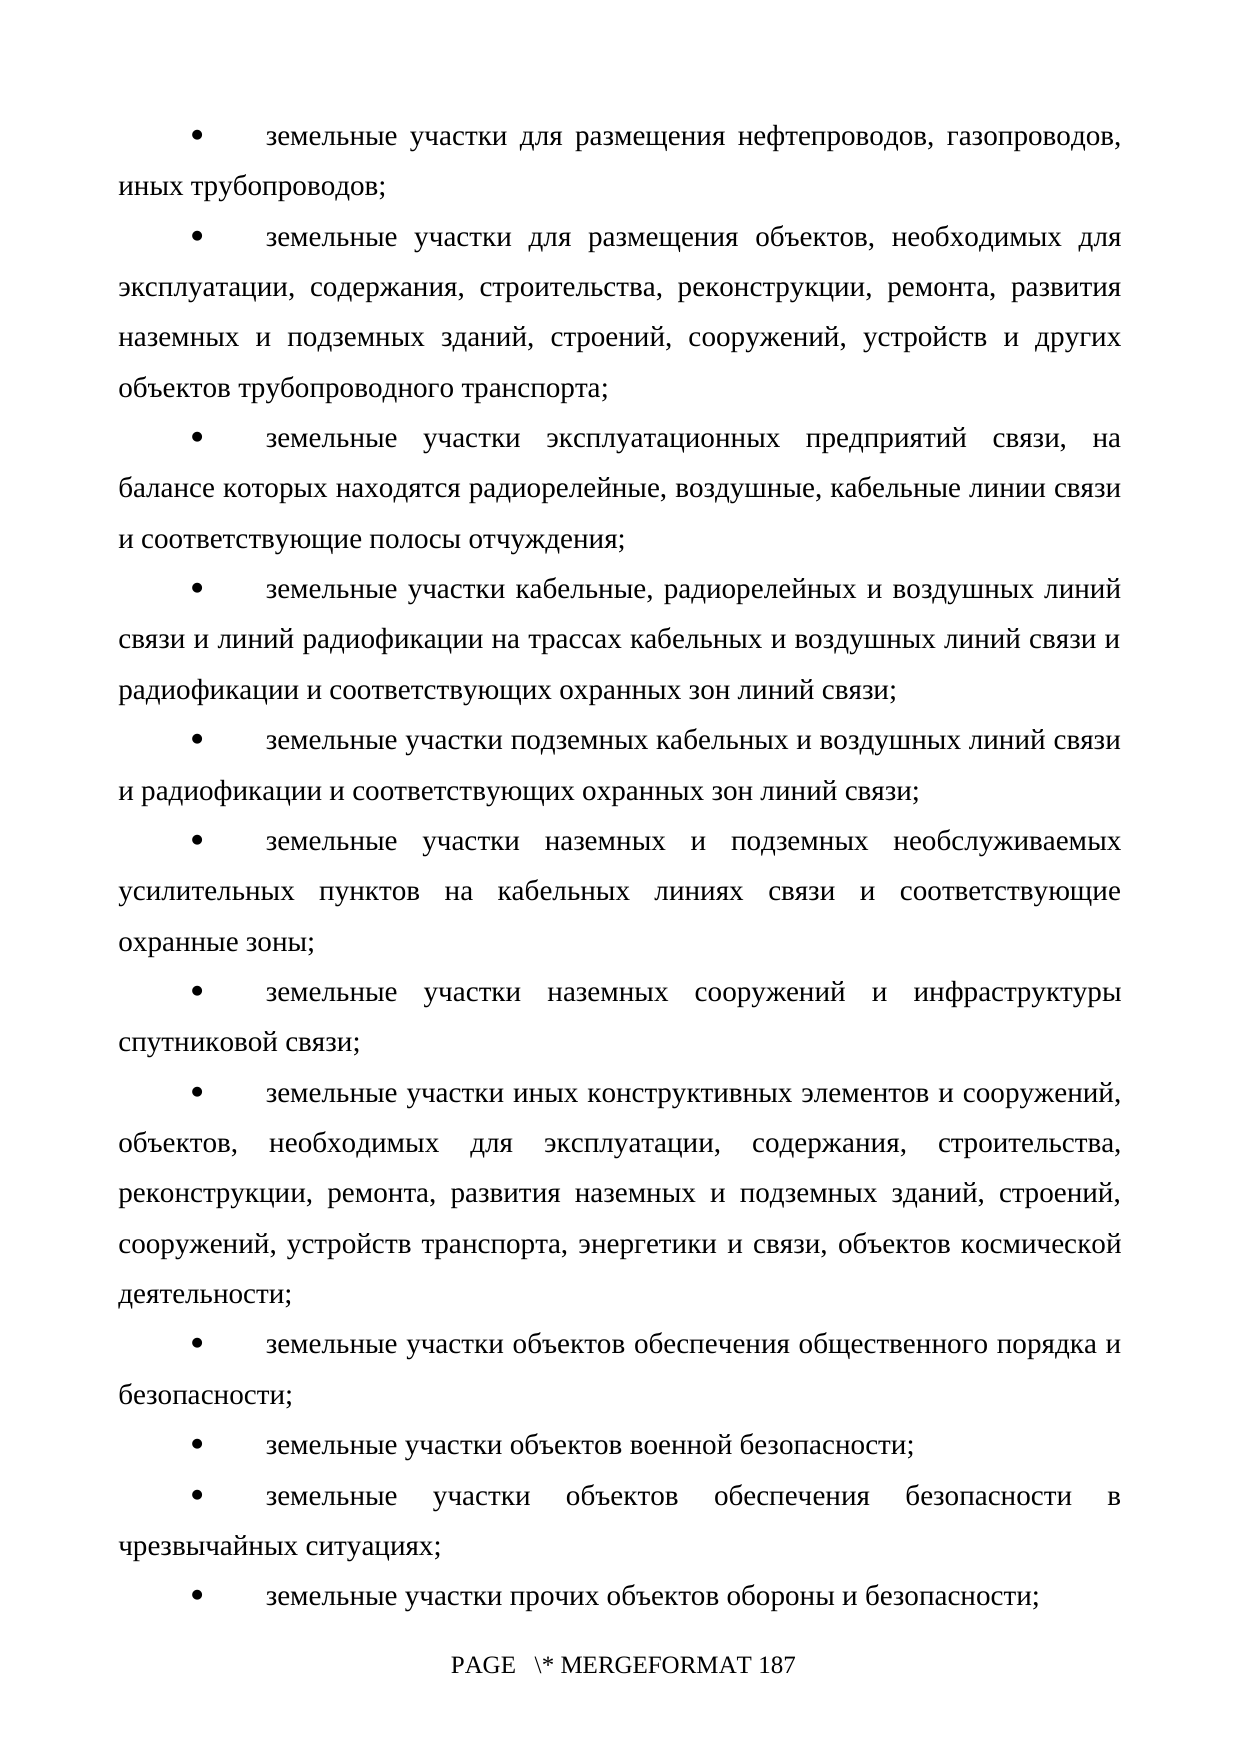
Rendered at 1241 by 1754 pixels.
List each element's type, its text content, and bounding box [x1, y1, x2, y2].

list земельные участки кабельные, радиорелейных и воздушных линий связи и линий радиофикации на трассах кабельных и воздушных линий связи и радиофикации и соответствующих охранных зон линий связи; [118, 571, 1122, 706]
list земельные участки для размещения нефтепроводов, газопроводов, иных трубопроводов; [118, 118, 1122, 202]
list земельные участки прочих объектов обороны и безопасности; [118, 1578, 1122, 1612]
list земельные участки наземных и подземных необслуживаемых усилительных пунктов на кабельных линиях связи и соответствующие охранные зоны; [118, 823, 1122, 957]
list земельные участки объектов обеспечения безопасности в чрезвычайных ситуациях; [118, 1478, 1122, 1562]
list земельные участки объектов военной безопасности; [118, 1427, 1122, 1461]
list земельные участки наземных сооружений и инфраструктуры спутниковой связи; [118, 974, 1122, 1058]
list земельные участки для размещения объектов, необходимых для эксплуатации, содержания, строительства, реконструкции, ремонта, развития наземных и подземных зданий, строений, сооружений, устройств и других объектов трубопроводного транспорта; [118, 219, 1122, 403]
list земельные участки эксплуатационных предприятий связи, на балансе которых находятся радиорелейные, воздушные, кабельные линии связи и соответствующие полосы отчуждения; [118, 420, 1122, 554]
list земельные участки подземных кабельных и воздушных линий связи и радиофикации и соответствующих охранных зон линий связи; [118, 722, 1122, 806]
list земельные участки иных конструктивных элементов и сооружений, объектов, необходимых для эксплуатации, содержания, строительства, реконструкции, ремонта, развития наземных и подземных зданий, строений, сооружений, устройств транспорта, энергетики и связи, объектов космической деятельности; [118, 1075, 1122, 1310]
list земельные участки объектов обеспечения общественного порядка и безопасности; [118, 1326, 1122, 1410]
